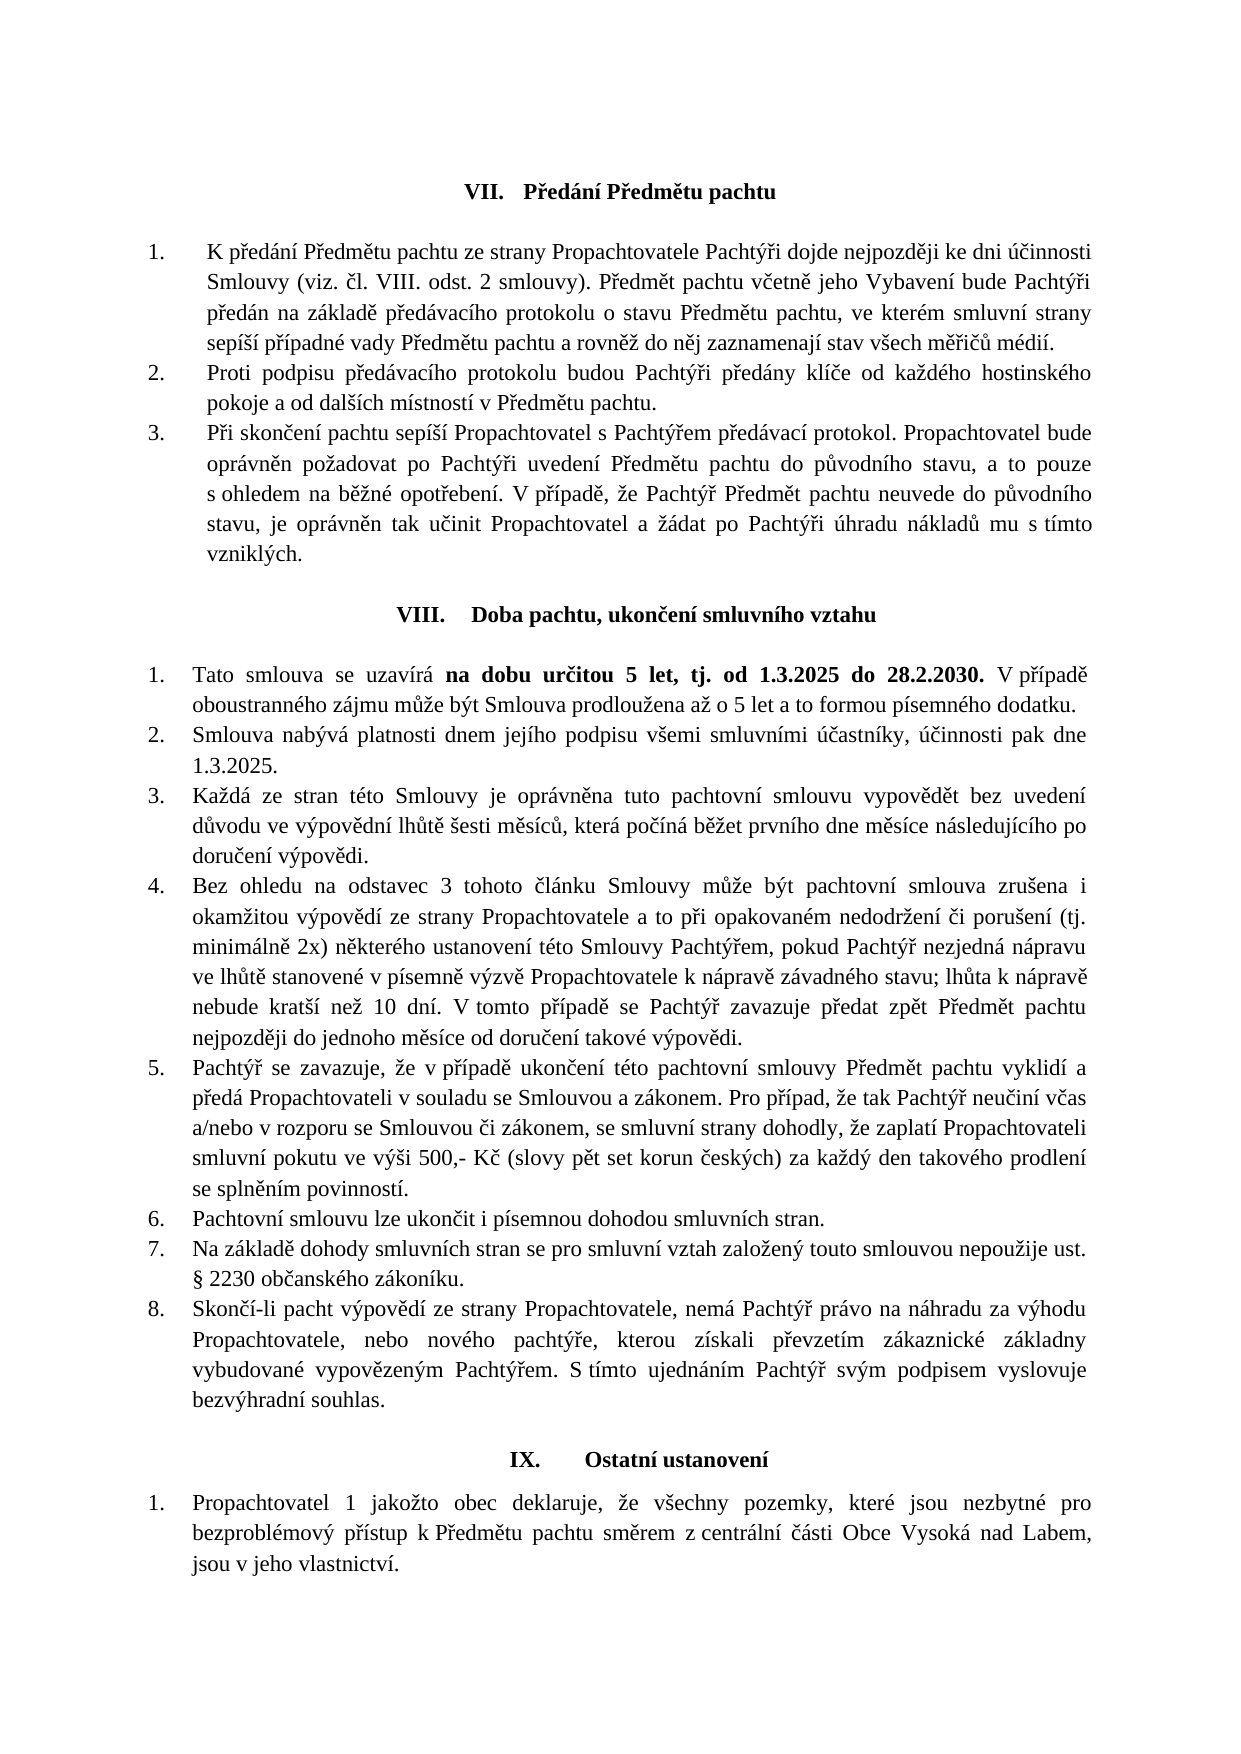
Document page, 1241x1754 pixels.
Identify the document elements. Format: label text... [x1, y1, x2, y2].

text 1. K předání Předmětu pachtu ze strany Propachtovatele Pachtýři dojde nejpozději ke dni účinnosti Smlouvy (viz. čl. VIII. odst. 2 smlouvy). Předmět pachtu včetně jeho Vybavení bude Pachtýři předán na základě předávacího protokolu o stavu Předmětu pachtu, ve kterém smluvní strany sepíší případné vady Předmětu pachtu a rovněž do něj zaznamenají stav všech měřičů médií. [148, 238, 1093, 355]
list Doba pachtu, ukončení smluvního vztahu [185, 601, 1087, 627]
list Bez ohledu na odstavec 3 tohoto článku Smlouvy může být pachtovní smlouva zrušena i okamžitou výpovědí ze strany Propachtovatele a to při opakovaném nedodržení či porušení (tj. minimálně 2x) některého ustanovení této Smlouvy Pachtýřem, pokud Pachtýř nezjedná nápravu ve lhůtě stanovené v písemně výzvě Propachtovatele k nápravě závadného stavu; lhůta k nápravě nebude kratší než 10 dní. V tomto případě se Pachtýř zavazuje předat zpět Předmět pachtu nejpozději do jednoho měsíce od doručení takové výpovědi. [148, 873, 1087, 1050]
list Smlouva nabývá platnosti dnem jejího podpisu všemi smluvními účastníky, účinnosti pak dne 1.3.2025. [148, 722, 1087, 778]
text 3. Při skončení pachtu sepíší Propachtovatel s Pachtýřem předávací protokol. Propachtovatel bude oprávněn požadovat po Pachtýři uvedení Předmětu pachtu do původního stavu, a to pouze s ohledem na běžné opotřebení. V případě, že Pachtýř Předmět pachtu neuvede do původního stavu, je oprávněn tak učinit Propachtovatel a žádat po Pachtýři úhradu nákladů mu s tímto vzniklých. [148, 419, 1093, 567]
list Pachtovní smlouvu lze ukončit i písemnou dohodou smluvních stran. [148, 1205, 1087, 1231]
list Předání Předmětu pachtu [148, 178, 1093, 204]
list Pachtýř se zavazuje, že v případě ukončení této pachtovní smlouvy Předmět pachtu vyklidí a předá Propachtovateli v souladu se Smlouvou a zákonem. Pro případ, že tak Pachtýř neučiní včas a/nebo v rozporu se Smlouvou či zákonem, se smluvní strany dohodly, že zaplatí Propachtovateli smluvní pokutu ve výši 500,- Kč (slovy pět set korun českých) za každý den takového prodlení se splněním povinností. [148, 1054, 1087, 1201]
list Každá ze stran této Smlouvy je oprávněna tuto pachtovní smlouvu vypovědět bez uvedení důvodu ve výpovědní lhůtě šesti měsíců, která počíná běžet prvního dne měsíce následujícího po doručení výpovědi. [148, 782, 1087, 869]
list Ostatní ustanovení [185, 1447, 1093, 1473]
list Skončí-li pacht výpovědí ze strany Propachtovatele, nemá Pachtýř právo na náhradu za výhodu Propachtovatele, nebo nového pachtýře, kterou získali převzetím zákaznické základny vybudované vypovězeným Pachtýřem. S tímto ujednáním Pachtýř svým podpisem vyslovuje bezvýhradní souhlas. [148, 1296, 1087, 1412]
list Tato smlouva se uzavírá na dobu určitou 5 let, tj. od 1.3.2025 do 28.2.2030. V případě oboustranného zájmu může být Smlouva prodloužena až o 5 let a to formou písemného dodatku. [148, 661, 1087, 718]
list Propachtovatel 1 jakožto obec deklaruje, že všechny pozemky, které jsou nezbytné pro bezproblémový přístup k Předmětu pachtu směrem z centrální části Obce Vysoká nad Labem, jsou v jeho vlastnictví. [148, 1489, 1093, 1576]
text 2. Proti podpisu předávacího protokolu budou Pachtýři předány klíče od každého hostinského pokoje a od dalších místností v Předmětu pachtu. [148, 359, 1093, 416]
list Na základě dohody smluvních stran se pro smluvní vztah založený touto smlouvou nepoužije ust. § 2230 občanského zákoníku. [148, 1235, 1087, 1292]
